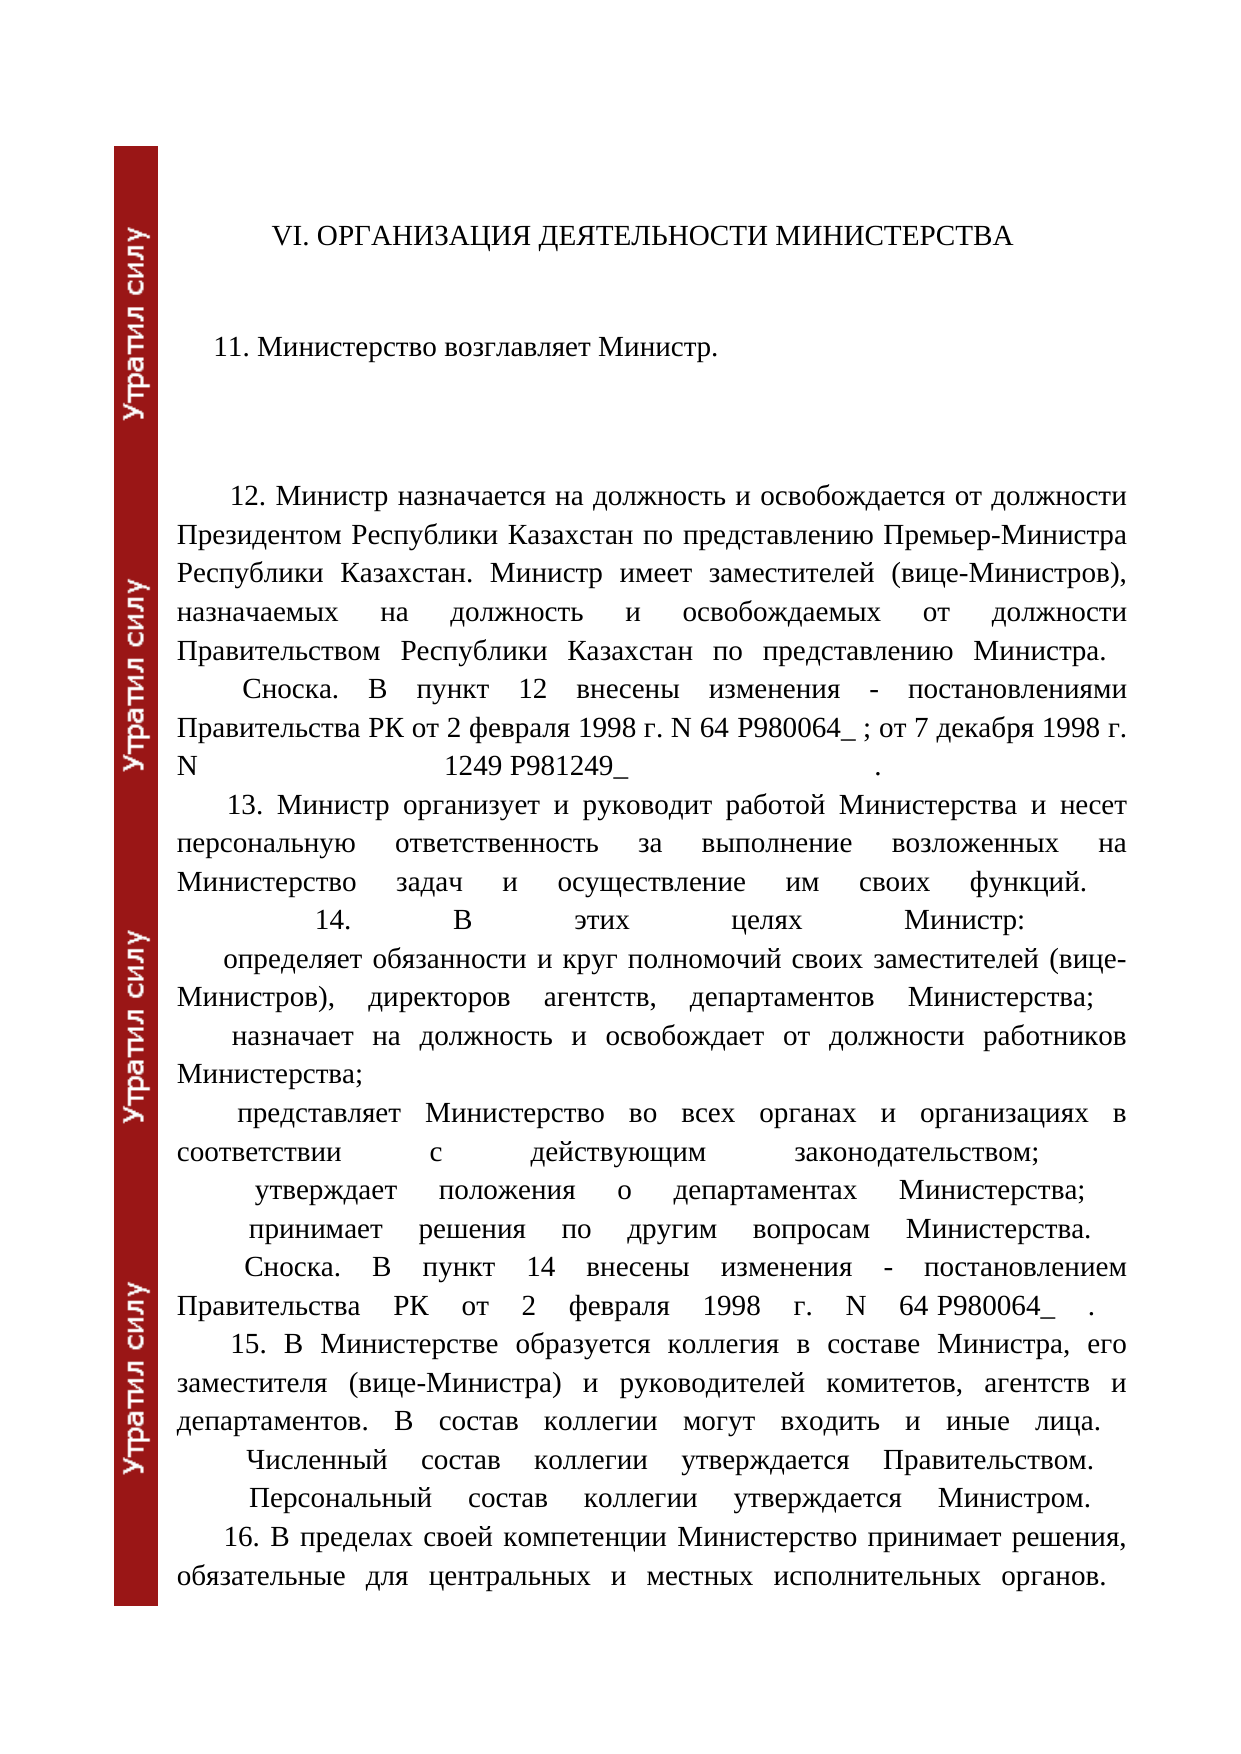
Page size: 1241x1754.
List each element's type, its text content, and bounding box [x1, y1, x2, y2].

picture [114, 251, 158, 329]
text VI. ОРГАНИЗАЦИЯ ДЕЯТЕЛЬНОСТИ МИНИСТЕРСТВА [112, 218, 1128, 251]
text 11. Министерство возглавляет Министр. [112, 329, 1128, 362]
picture [114, 1591, 158, 1606]
picture [114, 362, 158, 440]
picture [114, 146, 158, 218]
